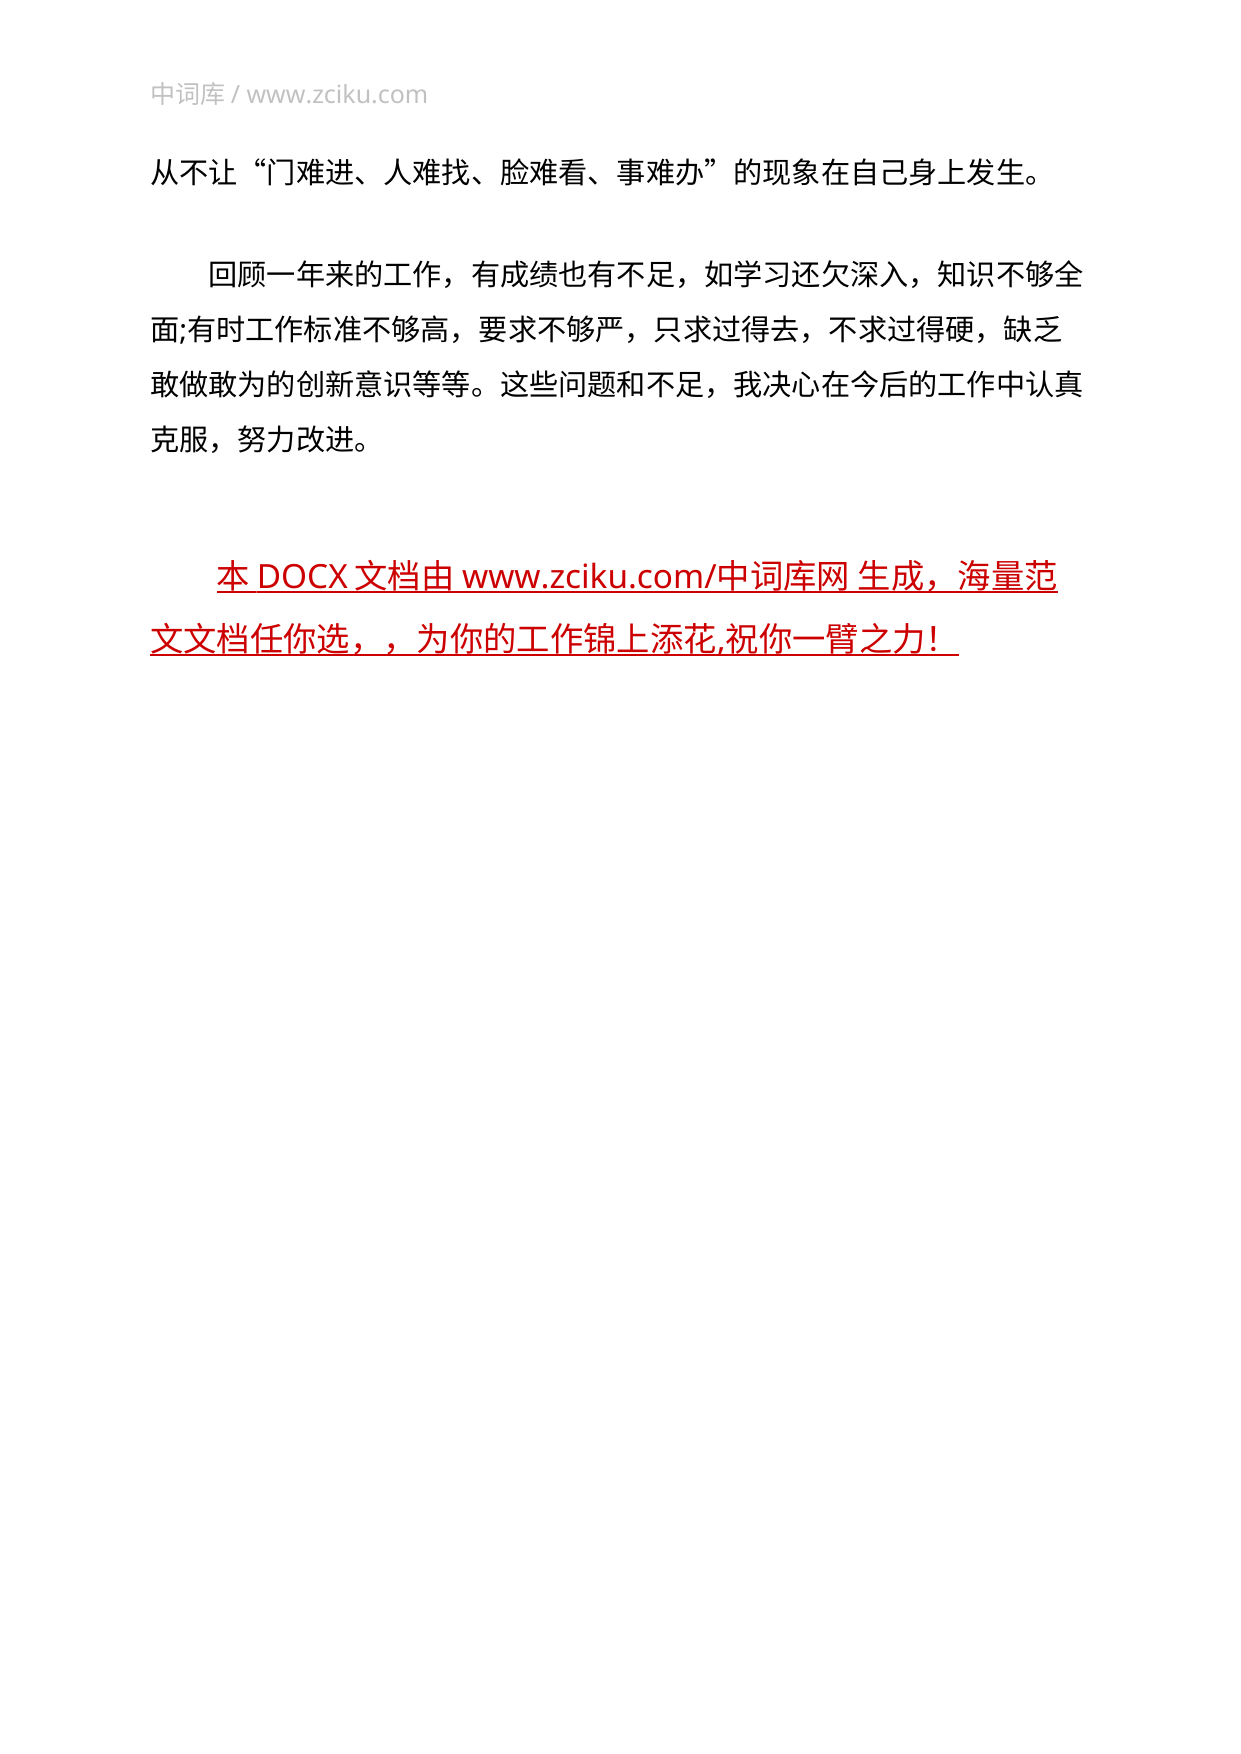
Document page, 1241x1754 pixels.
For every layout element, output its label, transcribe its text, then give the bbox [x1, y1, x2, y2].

text 本DOCX文档由 www.zciku.com/中词库网 生成，海量范文文档任你选，，为你的工作锦上添花,祝你一臂之力！ [150, 549, 1090, 661]
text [150, 150, 1090, 192]
text 回顾一年来的工作，有成绩也有不足，如学习还欠深入，知识不够全面;有时工作标准不够高，要求不够严，只求过得去，不求过得硬，缺乏敢做敢为的创新意识等等。这些问题和不足，我决心在今后的工作中认真克服，努力改进。 [150, 252, 1090, 459]
